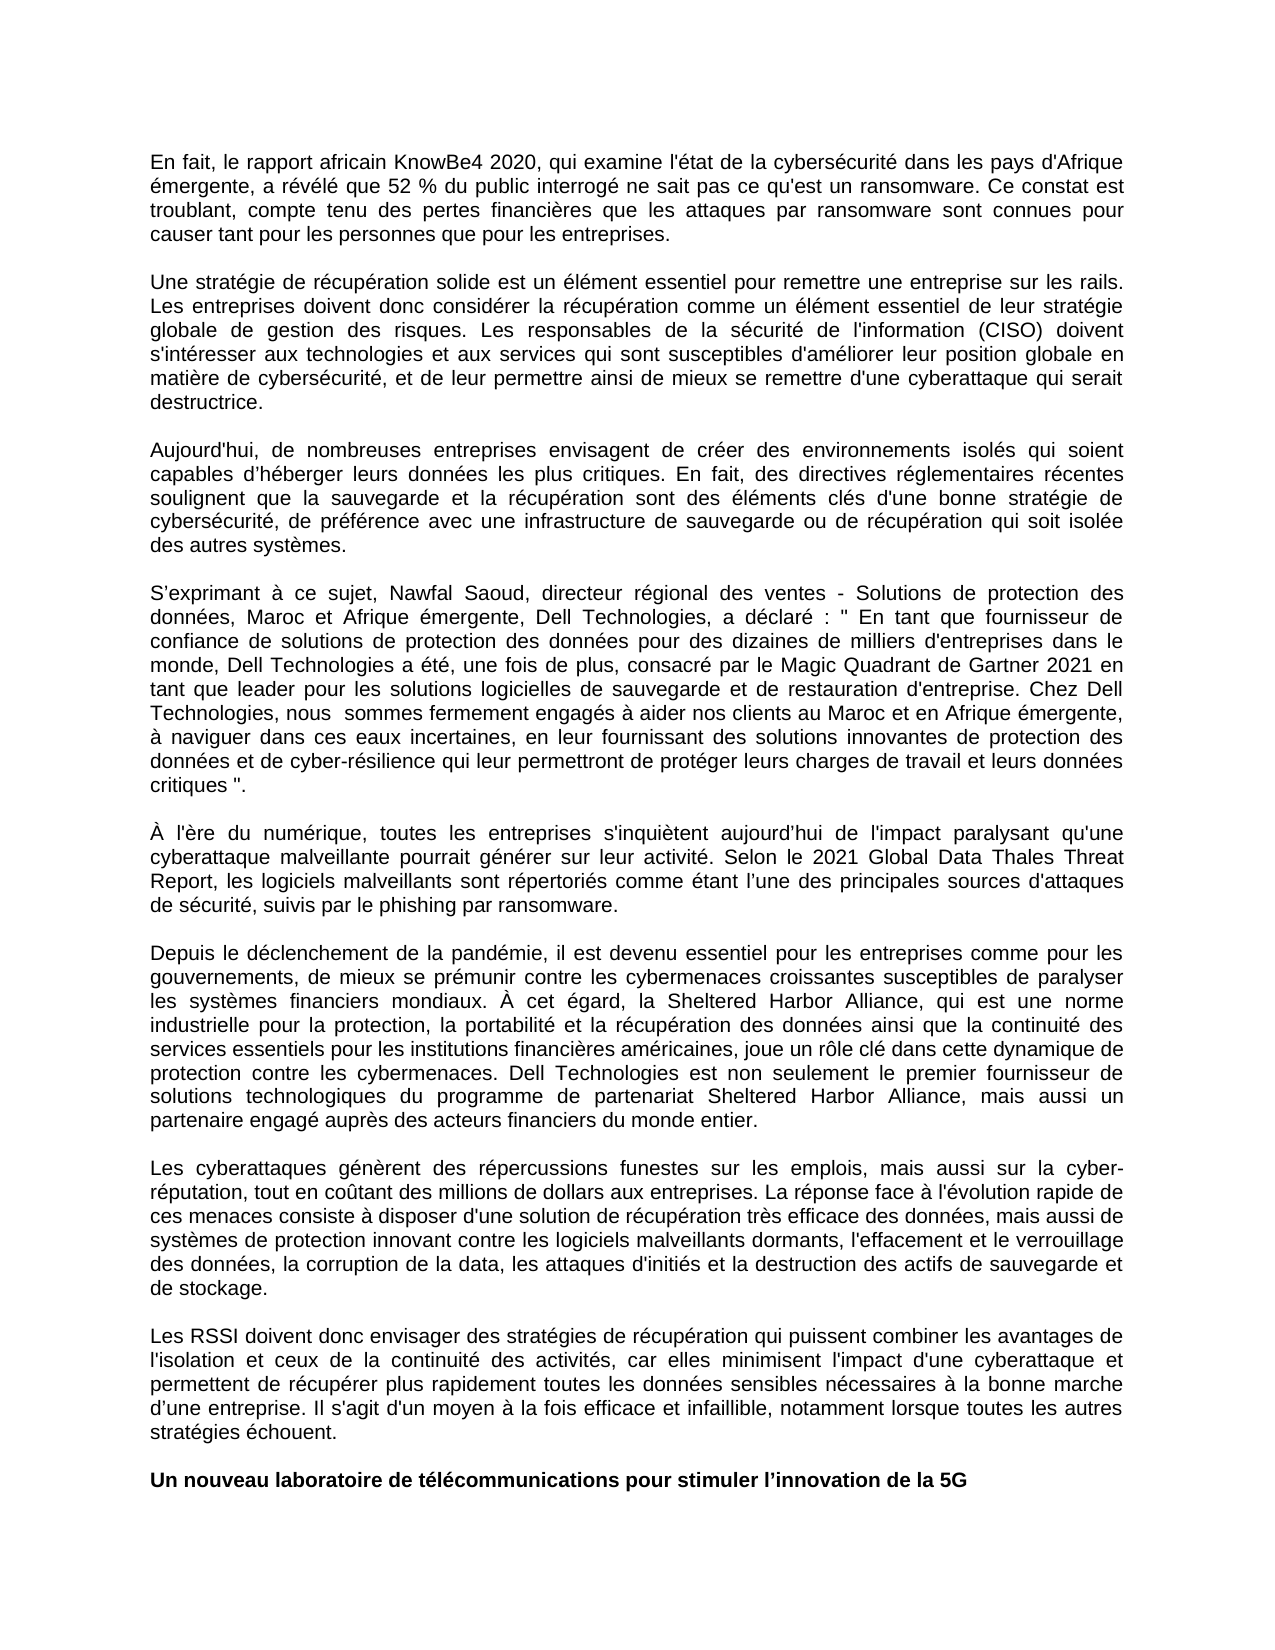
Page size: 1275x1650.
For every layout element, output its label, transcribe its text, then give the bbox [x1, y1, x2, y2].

text Aujourd'hui, de nombreuses entreprises envisagent de créer des environnements isolés qui soient capables d’héberger leurs données les plus critiques. En fait, des directives réglementaires récentes soulignent que la sauvegarde et la récupération sont des éléments clés d'une bonne stratégie de cybersécurité, de préférence avec une infrastructure de sauvegarde ou de récupération qui soit isolée des autres systèmes. [150, 437, 1125, 557]
text Les RSSI doivent donc envisager des stratégies de récupération qui puissent combiner les avantages de l'isolation et ceux de la continuité des activités, car elles minimisent l'impact d'une cyberattaque et permettent de récupérer plus rapidement toutes les données sensibles nécessaires à la bonne marche d’une entreprise. Il s'agit d'un moyen à la fois efficace et infaillible, notamment lorsque toutes les autres stratégies échouent. [150, 1324, 1125, 1444]
text S’exprimant à ce sujet, Nawfal Saoud, directeur régional des ventes - Solutions de protection des données, Maroc et Afrique émergente, Dell Technologies, a déclaré : " En tant que fournisseur de confiance de solutions de protection des données pour des dizaines de milliers d'entreprises dans le monde, Dell Technologies a été, une fois de plus, consacré par le Magic Quadrant de Gartner 2021 en tant que leader pour les solutions logicielles de sauvegarde et de restauration d'entreprise. Chez Dell Technologies, nous sommes fermement engagés à aider nos clients au Maroc et en Afrique émergente, à naviguer dans ces eaux incertaines, en leur fournissant des solutions innovantes de protection des données et de cyber-résilience qui leur permettront de protéger leurs charges de travail et leurs données critiques ". [150, 581, 1125, 797]
text En fait, le rapport africain KnowBe4 2020, qui examine l'état de la cybersécurité dans les pays d'Afrique émergente, a révélé que 52 % du public interrogé ne sait pas ce qu'est un ransomware. Ce constat est troublant, compte tenu des pertes financières que les attaques par ransomware sont connues pour causer tant pour les personnes que pour les entreprises. [150, 150, 1125, 246]
text Les cyberattaques génèrent des répercussions funestes sur les emplois, mais aussi sur la cyber-réputation, tout en coûtant des millions de dollars aux entreprises. La réponse face à l'évolution rapide de ces menaces consiste à disposer d'une solution de récupération très efficace des données, mais aussi de systèmes de protection innovant contre les logiciels malveillants dormants, l'effacement et le verrouillage des données, la corruption de la data, les attaques d'initiés et la destruction des actifs de sauvegarde et de stockage. [150, 1156, 1125, 1300]
text Un nouveau laboratoire de télécommunications pour stimuler l’innovation de la 5G [150, 1468, 1125, 1492]
text Depuis le déclenchement de la pandémie, il est devenu essentiel pour les entreprises comme pour les gouvernements, de mieux se prémunir contre les cybermenaces croissantes susceptibles de paralyser les systèmes financiers mondiaux. À cet égard, la Sheltered Harbor Alliance, qui est une norme industrielle pour la protection, la portabilité et la récupération des données ainsi que la continuité des services essentiels pour les institutions financières américaines, joue un rôle clé dans cette dynamique de protection contre les cybermenaces. Dell Technologies est non seulement le premier fournisseur de solutions technologiques du programme de partenariat Sheltered Harbor Alliance, mais aussi un partenaire engagé auprès des acteurs financiers du monde entier. [150, 941, 1125, 1132]
text À l'ère du numérique, toutes les entreprises s'inquiètent aujourd’hui de l'impact paralysant qu'une cyberattaque malveillante pourrait générer sur leur activité. Selon le 2021 Global Data Thales Threat Report, les logiciels malveillants sont répertoriés comme étant l’une des principales sources d'attaques de sécurité, suivis par le phishing par ransomware. [150, 821, 1125, 917]
text Une stratégie de récupération solide est un élément essentiel pour remettre une entreprise sur les rails. Les entreprises doivent donc considérer la récupération comme un élément essentiel de leur stratégie globale de gestion des risques. Les responsables de la sécurité de l'information (CISO) doivent s'intéresser aux technologies et aux services qui sont susceptibles d'améliorer leur position globale en matière de cybersécurité, et de leur permettre ainsi de mieux se remettre d'une cyberattaque qui serait destructrice. [150, 270, 1125, 413]
